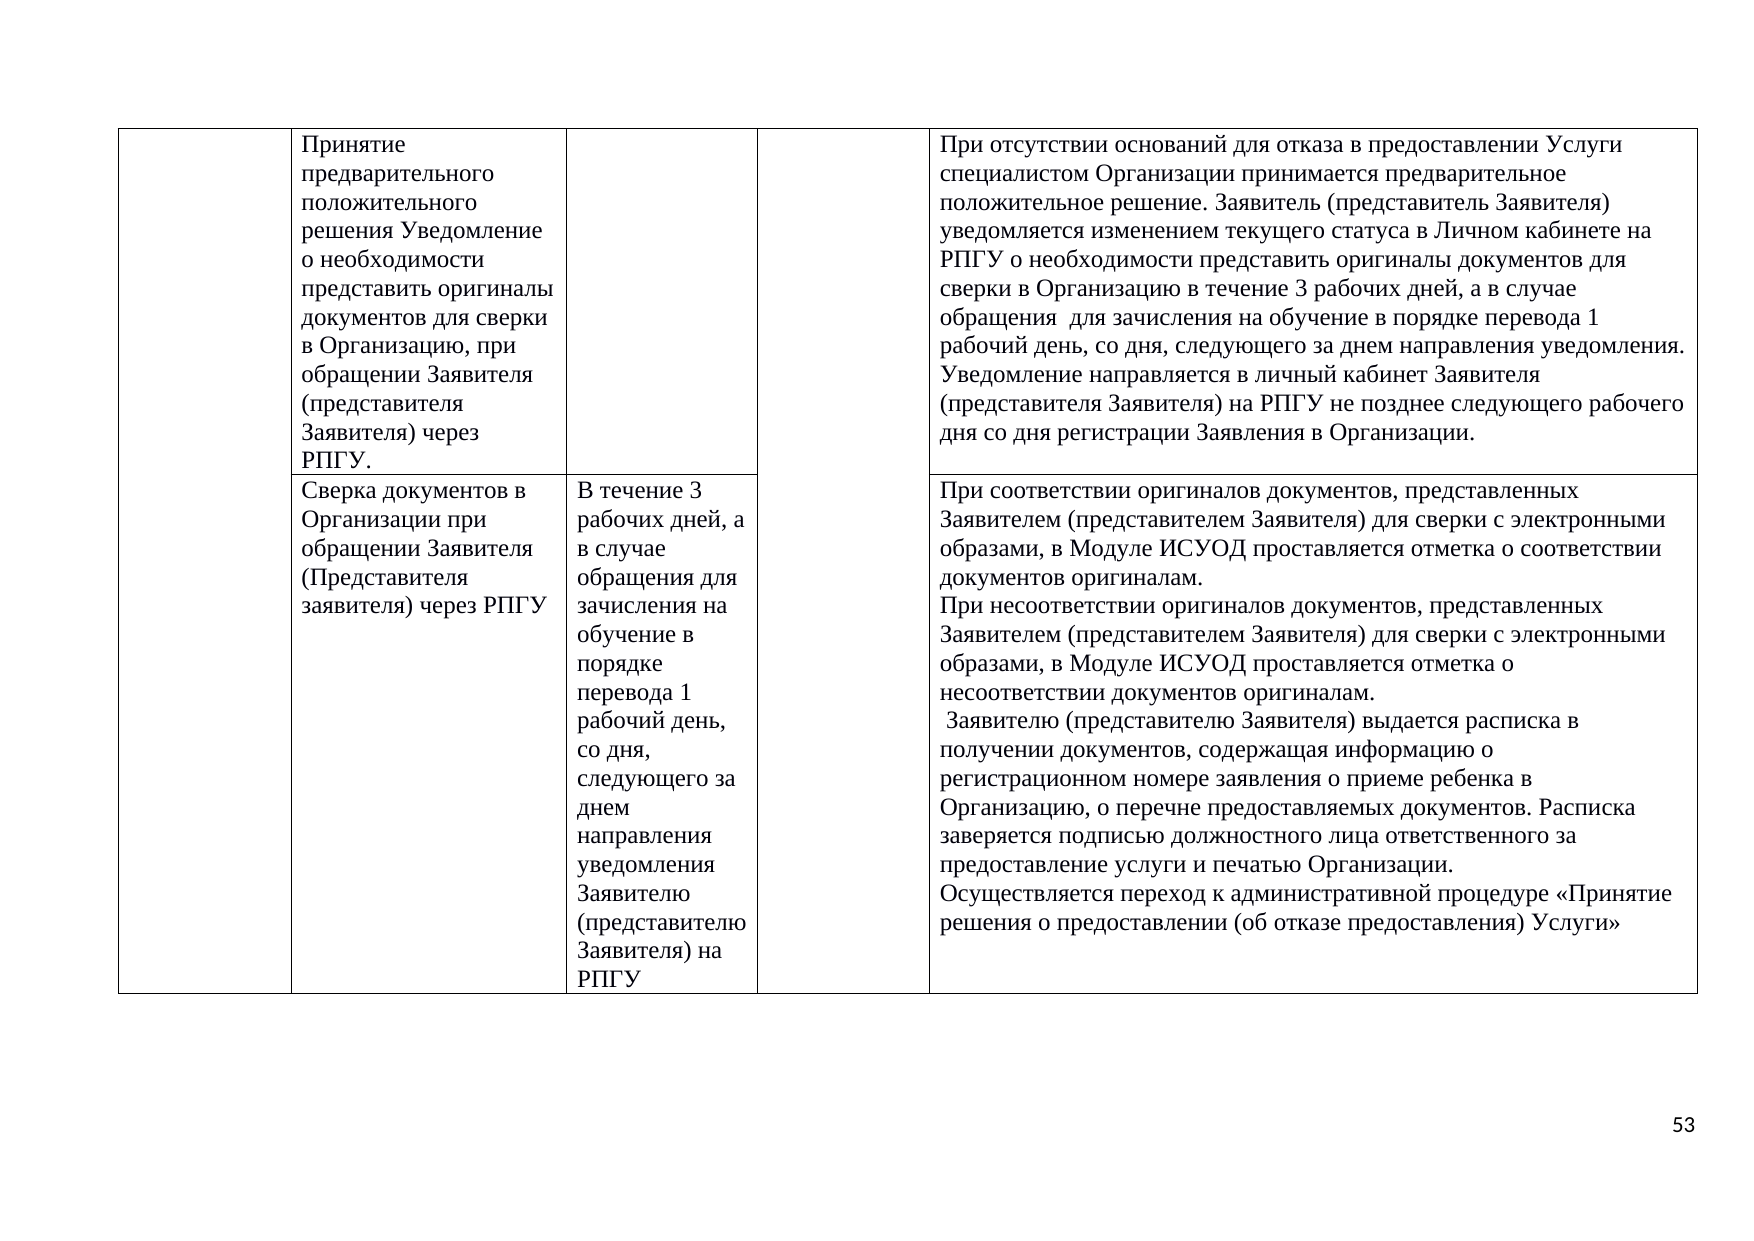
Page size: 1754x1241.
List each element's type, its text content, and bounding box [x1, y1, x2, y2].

table_cell В течение 3 рабочих дней, а в случае обращения для зачисления на обучение в порядке перевода 1 рабочий день, со дня, следующего за днем направления уведомления Заявителю (представителю Заявителя) на РПГУ [567, 475, 757, 993]
table_cell При соответствии оригиналов документов, представленных Заявителем (представителем Заявителя) для сверки с электронными образами, в Модуле ИСУОД проставляется отметка о соответствии документов оригиналам. При несоответствии оригиналов документов, представленных Заявителем (представителем Заявителя) для сверки с электронными образами, в Модуле ИСУОД проставляется отметка о несоответствии документов оригиналам. Заявителю (представителю Заявителя) выдается расписка в получении документов, содержащая информацию о регистрационном номере заявления о приеме ребенка в Организацию, о перечне предоставляемых документов. Расписка заверяется подписью должностного лица ответственного за предоставление услуги и печатью Организации. Осуществляется переход к административной процедуре «Принятие решения о предоставлении (об отказе предоставления) Услуги» [930, 475, 1697, 993]
table_cell Принятие предварительного положительного решения Уведомление о необходимости представить оригиналы документов для сверки в Организацию, при обращении Заявителя (представителя Заявителя) через РПГУ. [292, 129, 566, 474]
table_cell При отсутствии оснований для отказа в предоставлении Услуги специалистом Организации принимается предварительное положительное решение. Заявитель (представитель Заявителя) уведомляется изменением текущего статуса в Личном кабинете на РПГУ о необходимости представить оригиналы документов для сверки в Организацию в течение 3 рабочих дней, а в случае обращения для зачисления на обучение в порядке перевода 1 рабочий день, со дня, следующего за днем направления уведомления. Уведомление направляется в личный кабинет Заявителя (представителя Заявителя) на РПГУ не позднее следующего рабочего дня со дня регистрации Заявления в Организации. [930, 129, 1697, 474]
table_cell Сверка документов в Организации при обращении Заявителя (Представителя заявителя) через РПГУ [292, 475, 566, 993]
